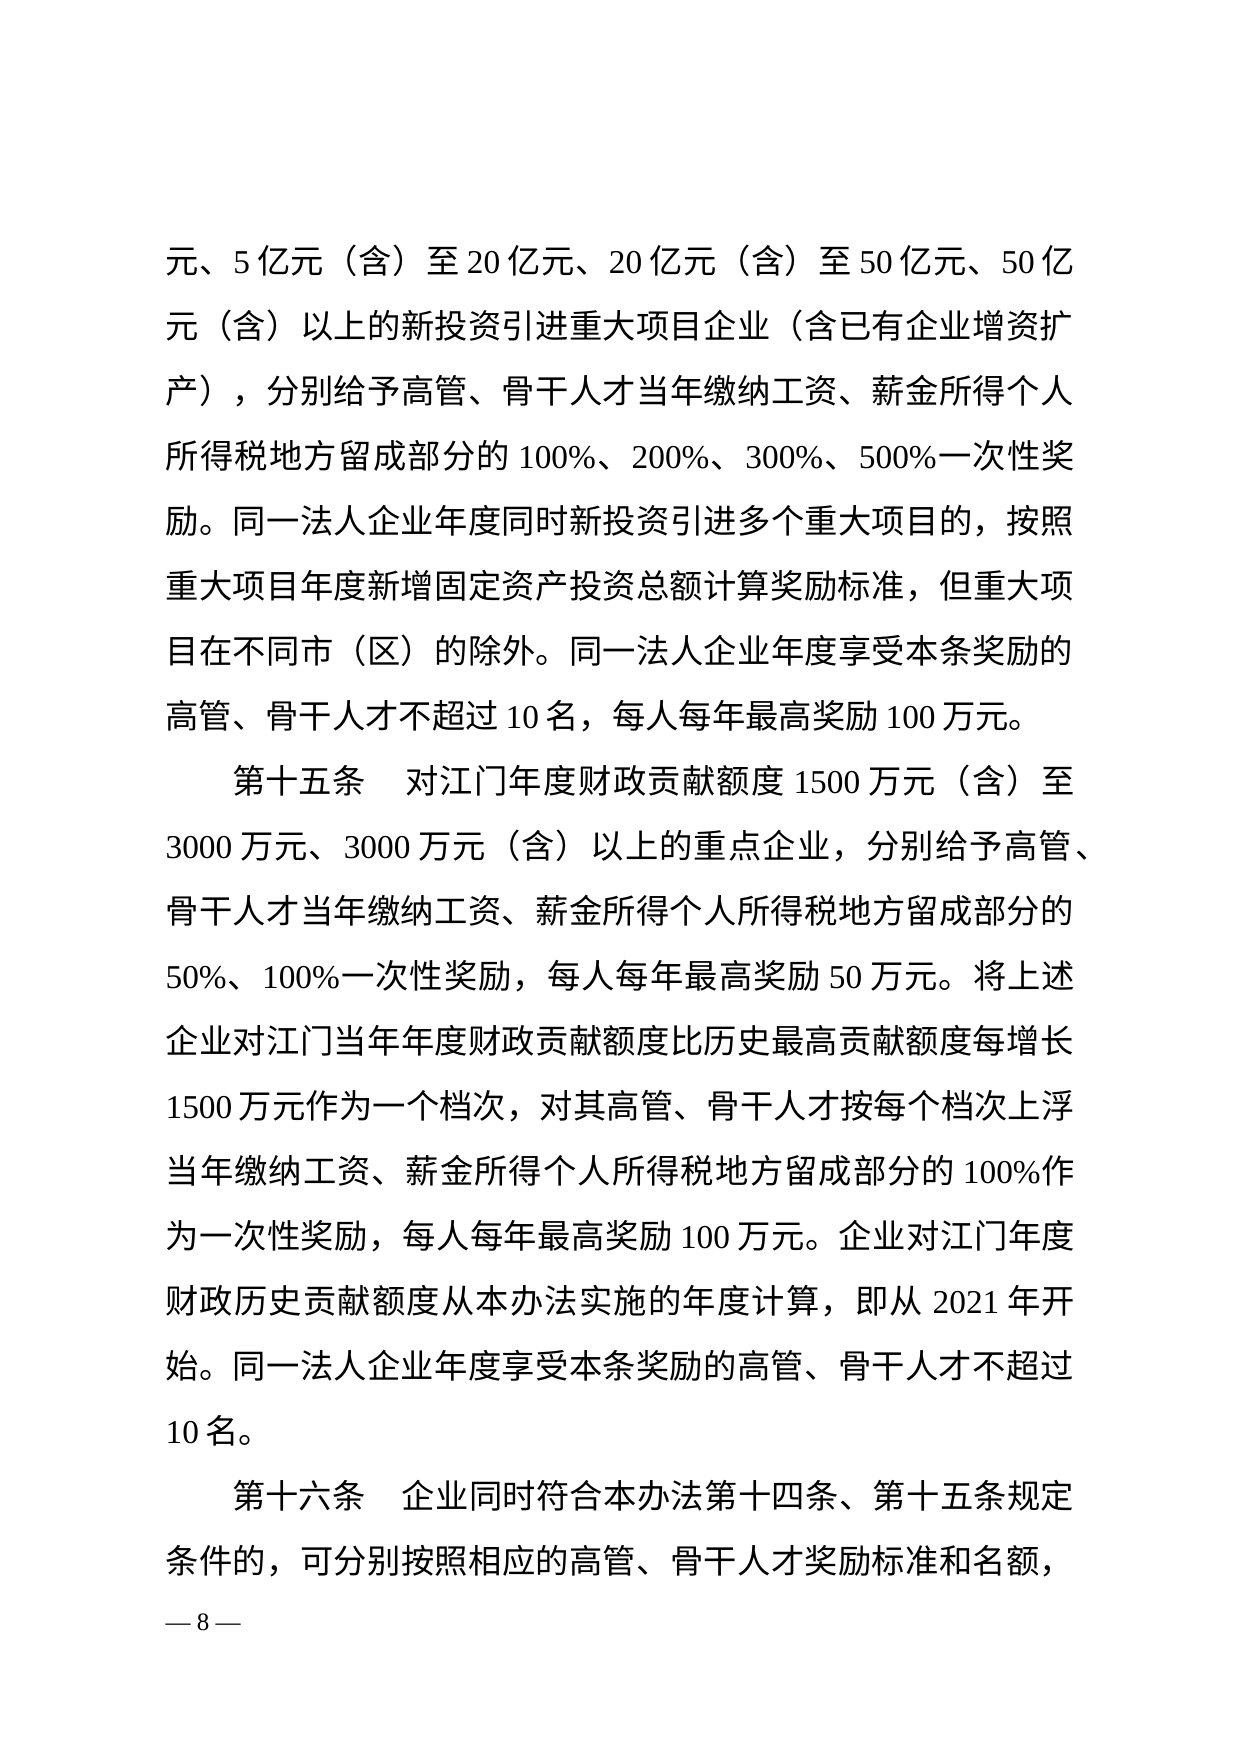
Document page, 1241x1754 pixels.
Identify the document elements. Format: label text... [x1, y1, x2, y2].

list 对江门年度财政贡献额度1500万元（含）至3000万元、3000万元（含）以上的重点企业，分别给予高管、骨干人才当年缴纳工资、薪金所得个人所得税地方留成部分的50%、100%一次性奖励，每人每年最高奖励50万元。将上述企业对江门当年年度财政贡献额度比历史最高贡献额度每增长1500万元作为一个档次，对其高管、骨干人才按每个档次上浮当年缴纳工资、薪金所得个人所得税地方留成部分的100%作为一次性奖励，每人每年最高奖励100万元。企业对江门年度财政历史贡献额度从本办法实施的年度计算，即从2021年开始。同一法人企业年度享受本条奖励的高管、骨干人才不超过10名。 [165, 747, 1075, 1462]
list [165, 227, 1075, 747]
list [165, 1462, 1075, 1592]
